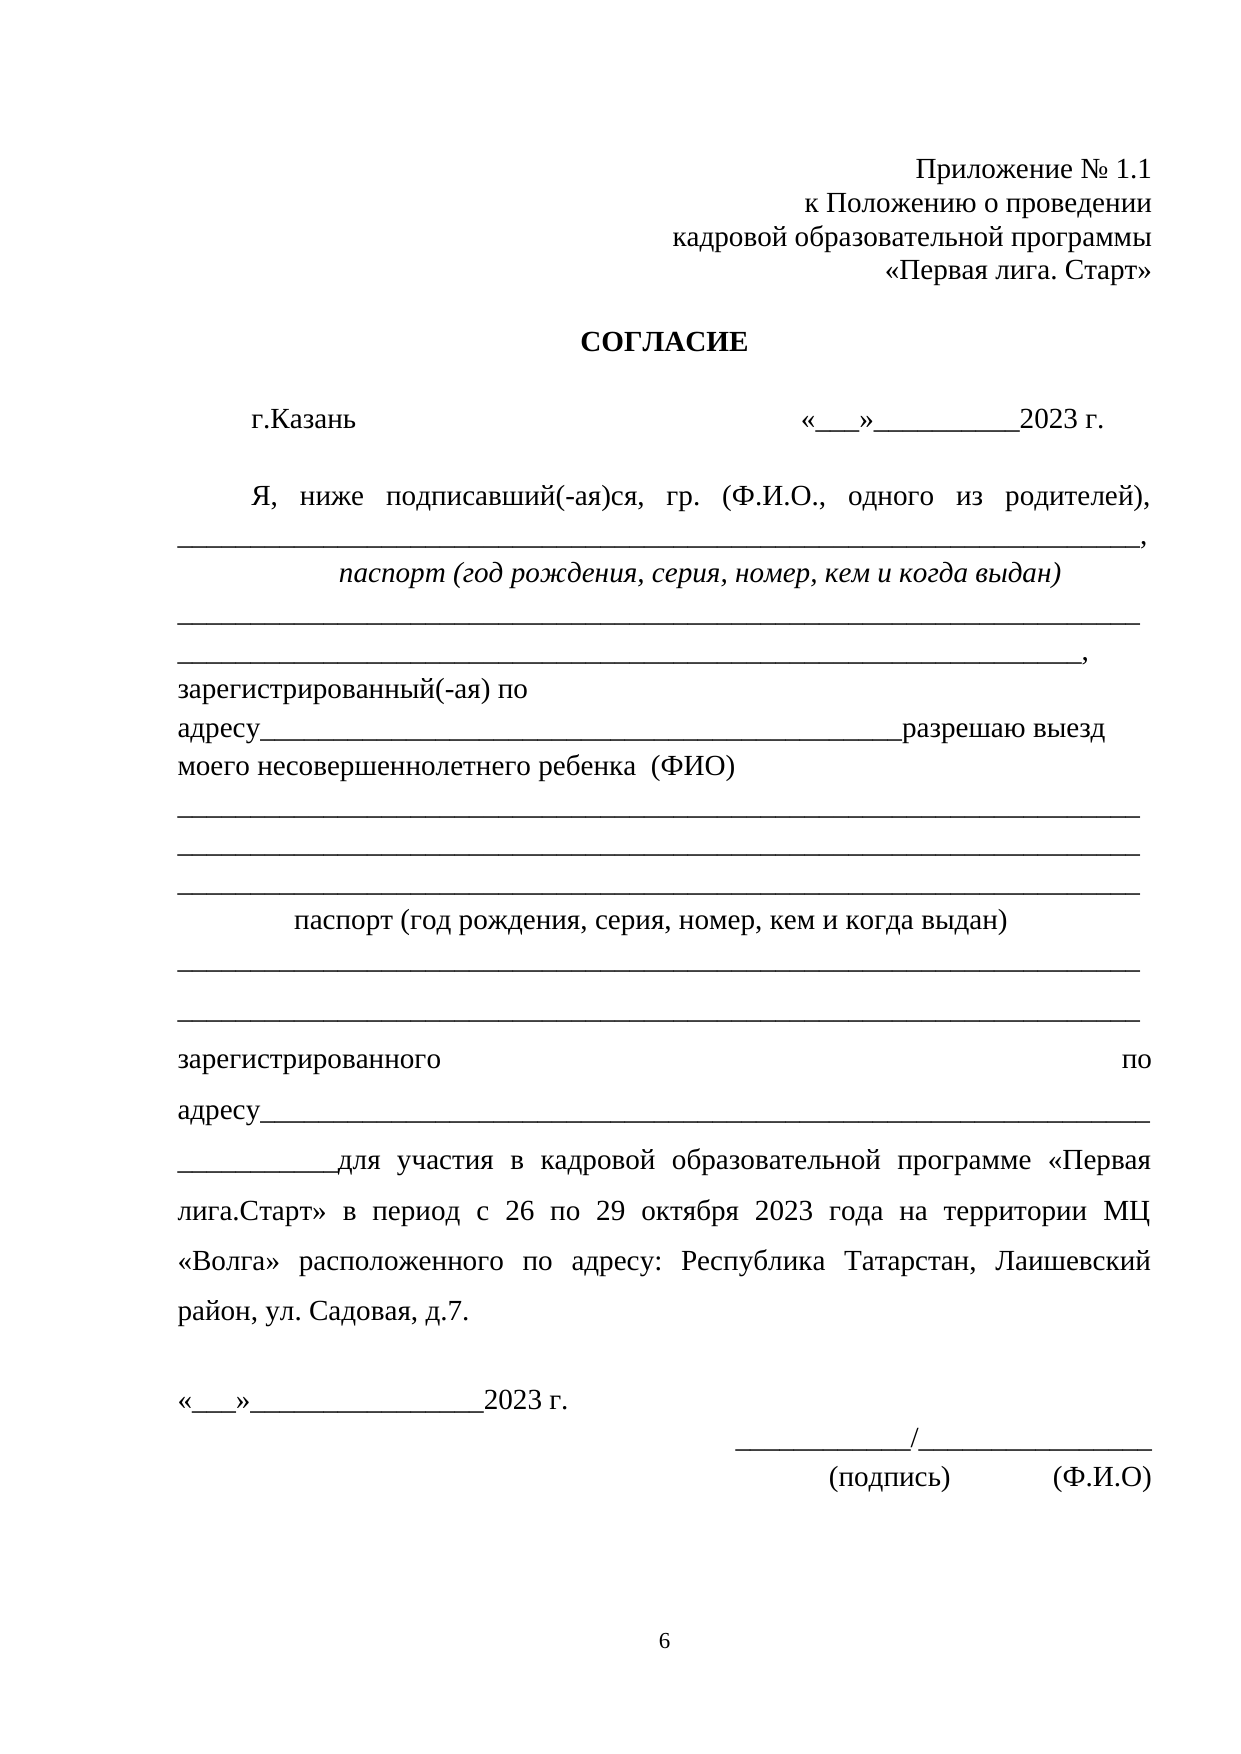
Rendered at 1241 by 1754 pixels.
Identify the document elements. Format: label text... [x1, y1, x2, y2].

text Я, ниже подписавший(-ая)ся, гр. (Ф.И.О., одного из родителей), __________________________________________________________________, [177, 478, 1152, 551]
text к Положению о проведении [177, 185, 1152, 219]
text паспорт (год рождения, серия, номер, кем и когда выдан) [177, 902, 1152, 936]
text ________________________________________________________________________________________________________________________________, зарегистрированный(-ая) по адресу____________________________________________разрешаю выезд моего несовершеннолетнего ребенка (ФИО) ______________________________________________________________________________________________________________________________________________________________________________________________________ [177, 594, 1152, 897]
text кадровой образовательной программы [177, 219, 1152, 252]
text (подпись) (Ф.И.О) [177, 1459, 1152, 1493]
text СОГЛАСИЕ [177, 324, 1152, 358]
text паспорт (год рождения, серия, номер, кем и когда выдан) [177, 556, 1152, 589]
text «Первая лига. Старт» [177, 252, 1152, 286]
text ____________________________________________________________________________________________________________________________________ зарегистрированного по адресу________________________________________________________________________для участия в кадровой образовательной программе «Первая лига.Старт» в период с 26 по 29 октября 2023 года на территории МЦ «Волга» расположенного по адресу: Республика Татарстан, Лаишевский район, ул. Садовая, д.7. [177, 941, 1152, 1327]
text «___»________________2023 г. [177, 1382, 1152, 1416]
text Приложение № 1.1 [177, 152, 1152, 185]
text ____________/________________ [177, 1421, 1152, 1454]
text г.Казань «___»__________2023 г. [177, 401, 1152, 435]
